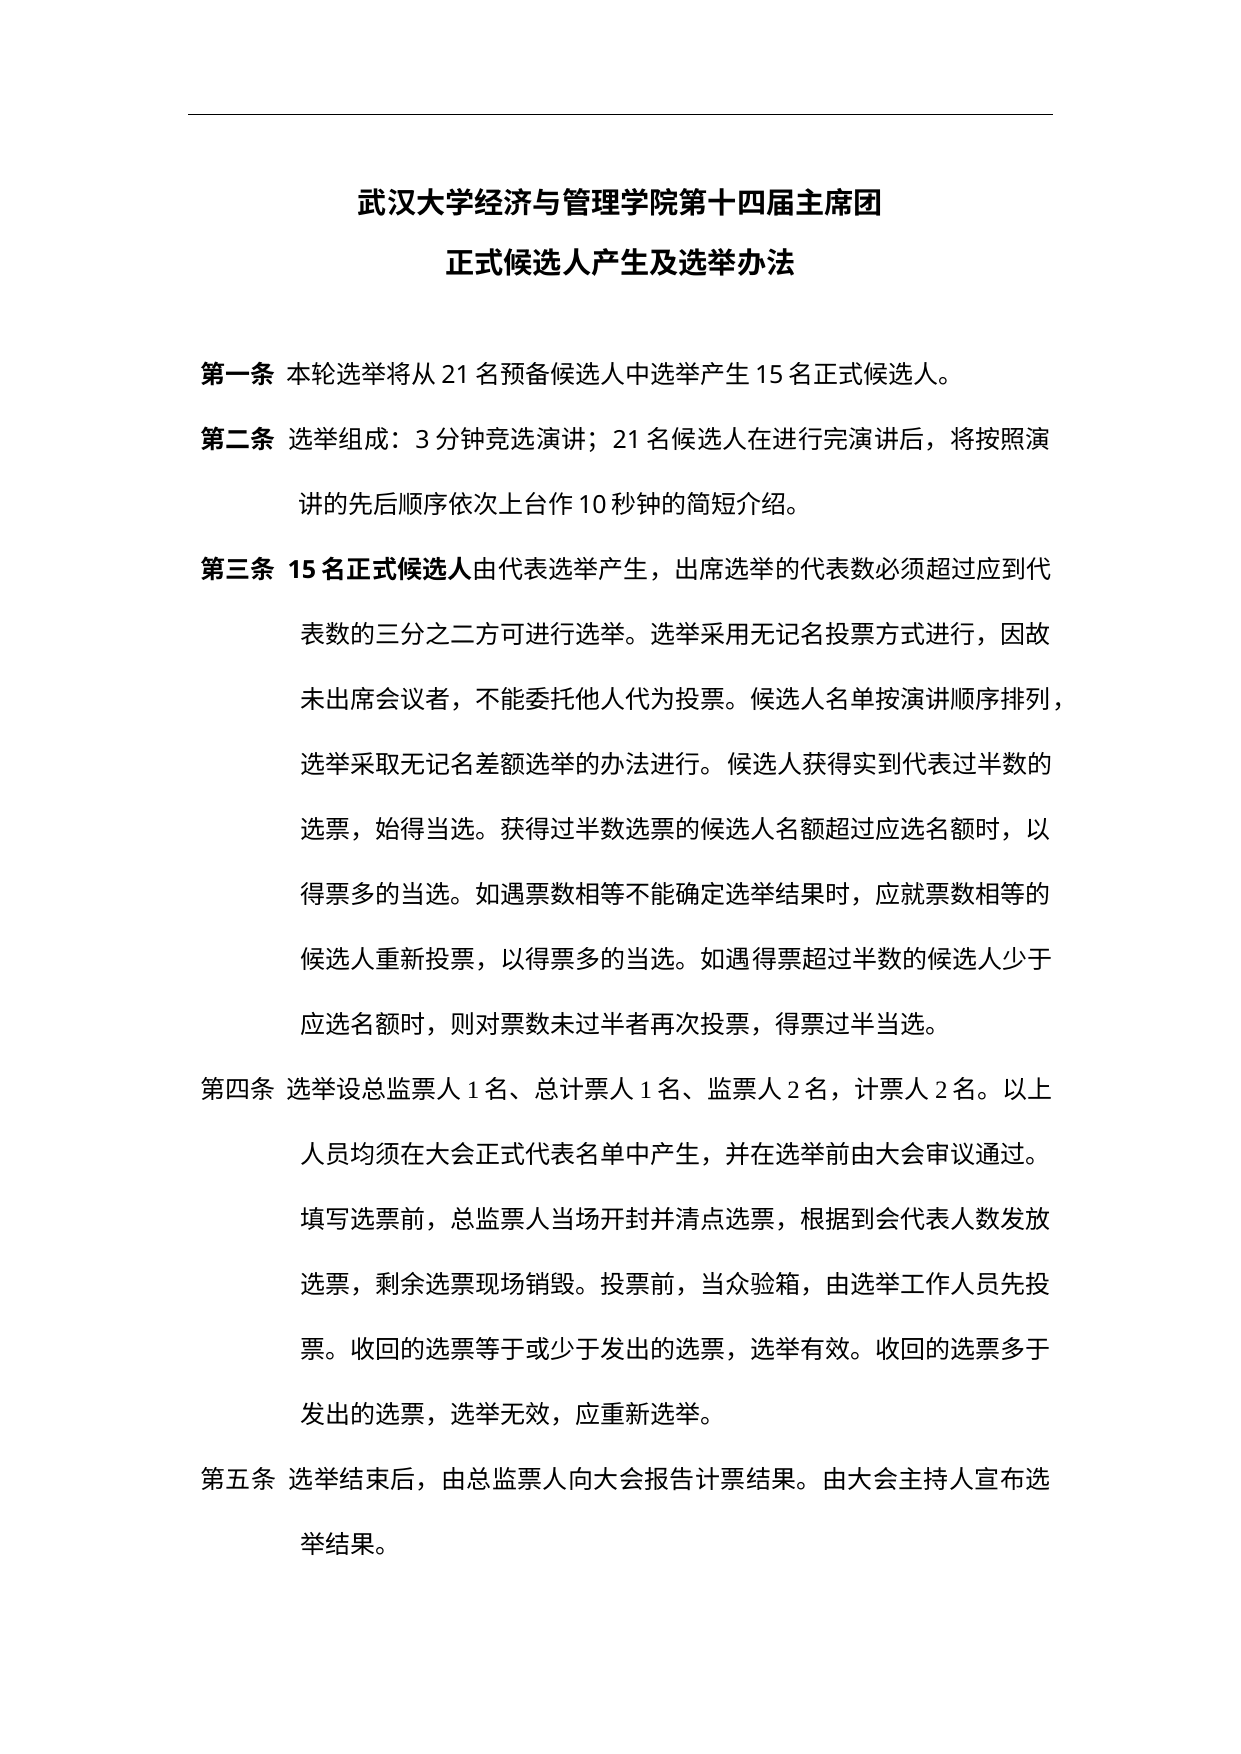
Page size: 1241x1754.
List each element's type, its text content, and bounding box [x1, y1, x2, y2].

text 武汉大学经济与管理学院第十四届主席团 [187, 178, 1053, 222]
text 第五条 选举结束后，由总监票人向大会报告计票结果。由大会主持人宣布选举结果。 [200, 1445, 1053, 1575]
text 第一条 本轮选举将从21名预备候选人中选举产生15名正式候选人。 [200, 340, 1053, 405]
text 第二条 选举组成：3分钟竞选演讲；21名候选人在进行完演讲后，将按照演讲的先后顺序依次上台作10秒钟的简短介绍。 [200, 405, 1053, 535]
text 第四条 选举设总监票人1名、总计票人1名、监票人2名，计票人2名。以上人员均须在大会正式代表名单中产生，并在选举前由大会审议通过。填写选票前，总监票人当场开封并清点选票，根据到会代表人数发放选票，剩余选票现场销毁。投票前，当众验箱，由选举工作人员先投票。收回的选票等于或少于发出的选票，选举有效。收回的选票多于发出的选票，选举无效，应重新选举。 [200, 1055, 1053, 1445]
text 第三条 15名正式候选人由代表选举产生，出席选举的代表数必须超过应到代表数的三分之二方可进行选举。选举采用无记名投票方式进行，因故未出席会议者，不能委托他人代为投票。候选人名单按演讲顺序排列，选举采取无记名差额选举的办法进行。候选人获得实到代表过半数的选票，始得当选。获得过半数选票的候选人名额超过应选名额时，以得票多的当选。如遇票数相等不能确定选举结果时，应就票数相等的候选人重新投票，以得票多的当选。如遇得票超过半数的候选人少于应选名额时，则对票数未过半者再次投票，得票过半当选。 [200, 535, 1053, 1055]
text 正式候选人产生及选举办法 [187, 238, 1053, 282]
